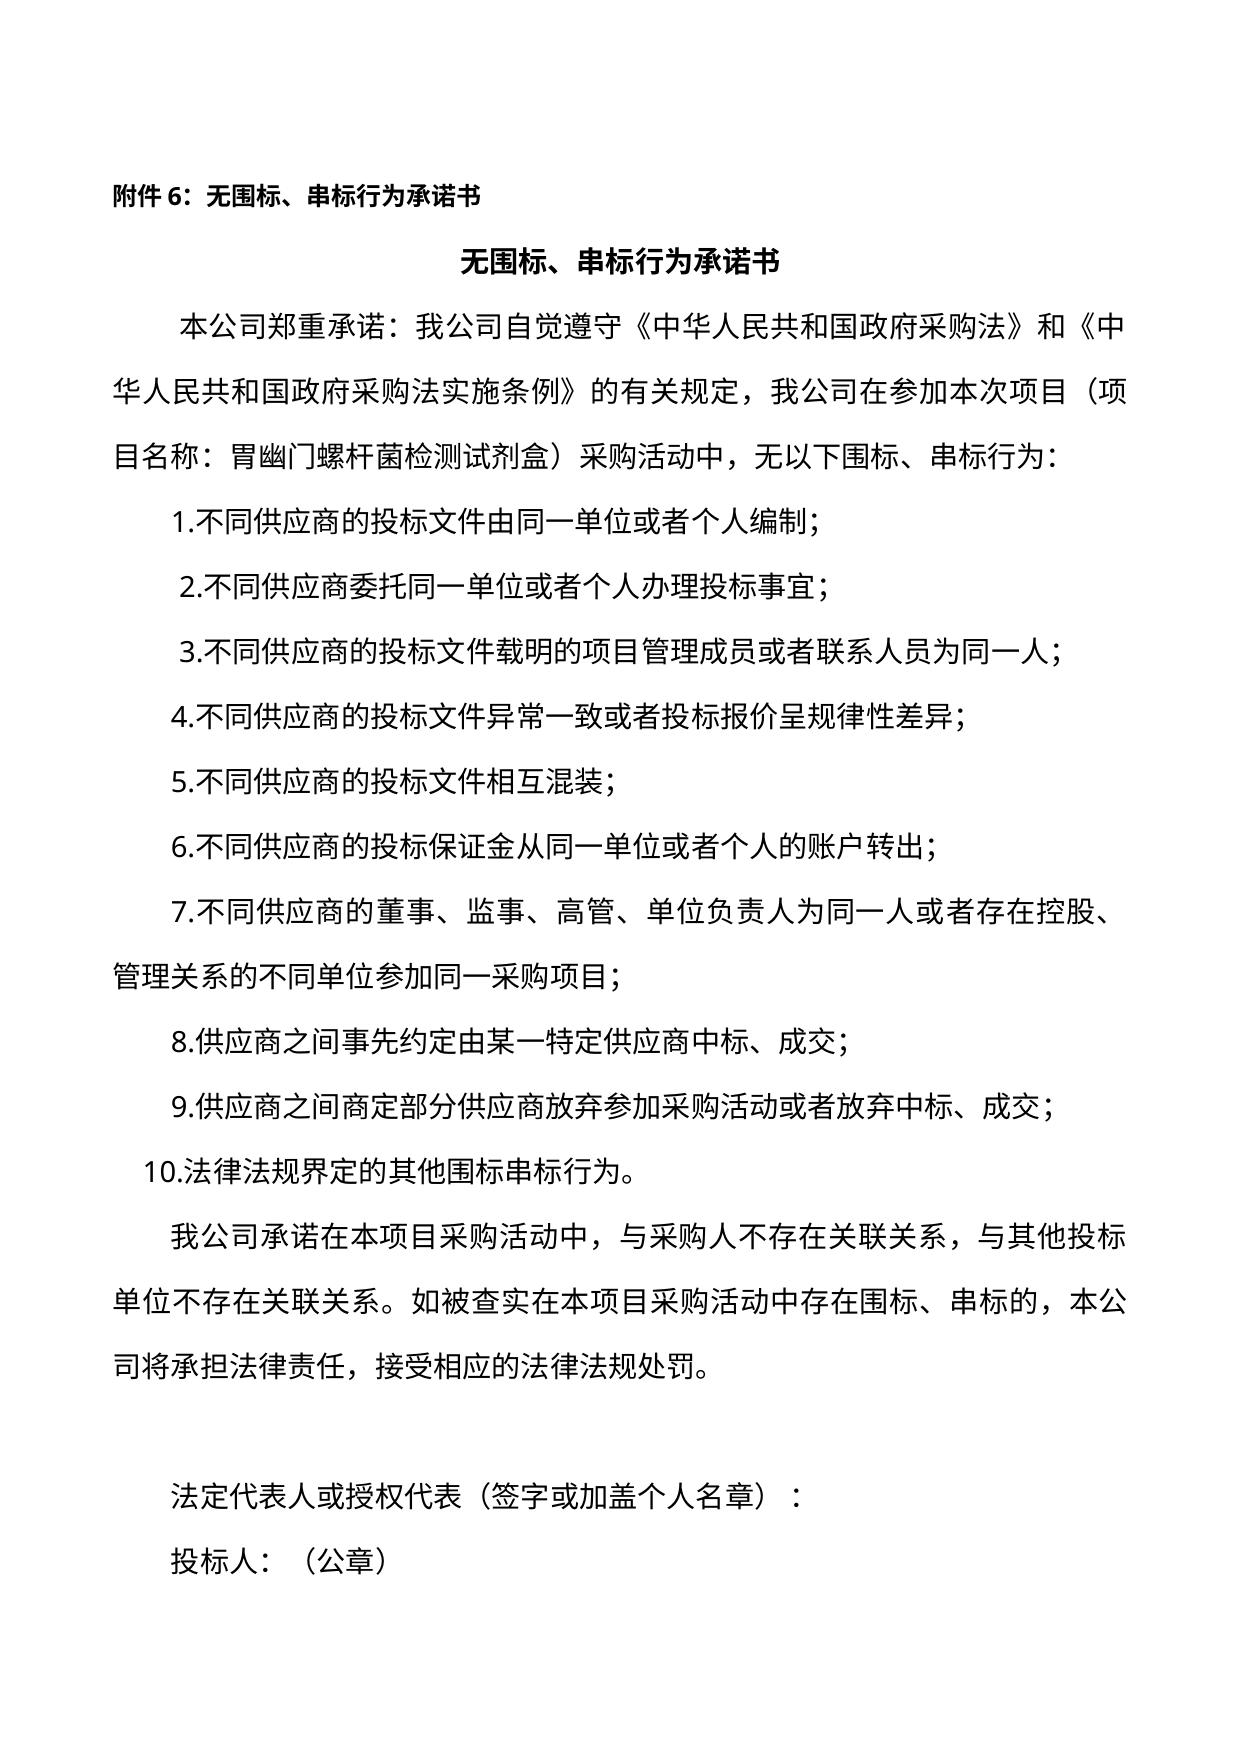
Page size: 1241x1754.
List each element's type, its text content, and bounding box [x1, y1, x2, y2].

text 我公司承诺在本项目采购活动中，与采购人不存在关联关系，与其他投标单位不存在关联关系。如被查实在本项目采购活动中存在围标、串标的，本公司将承担法律责任，接受相应的法律法规处罚。 [112, 1202, 1128, 1397]
text 6.不同供应商的投标保证金从同一单位或者个人的账户转出； [112, 812, 1128, 877]
text 本公司郑重承诺：我公司自觉遵守《中华人民共和国政府采购法》和《中华人民共和国政府采购法实施条例》的有关规定，我公司在参加本次项目（项目名称：胃幽门螺杆菌检测试剂盒）采购活动中，无以下围标、串标行为： [112, 292, 1128, 487]
text 无围标、串标行为承诺书 [112, 227, 1128, 292]
text 7.不同供应商的董事、监事、高管、单位负责人为同一人或者存在控股、管理关系的不同单位参加同一采购项目； [112, 877, 1128, 1007]
text 5.不同供应商的投标文件相互混装； [112, 747, 1128, 812]
text 9.供应商之间商定部分供应商放弃参加采购活动或者放弃中标、成交； [112, 1072, 1128, 1137]
text 4.不同供应商的投标文件异常一致或者投标报价呈规律性差异； [112, 682, 1128, 747]
text 3.不同供应商的投标文件载明的项目管理成员或者联系人员为同一人； [112, 617, 1128, 682]
text 8.供应商之间事先约定由某一特定供应商中标、成交； [112, 1007, 1128, 1072]
text 1.不同供应商的投标文件由同一单位或者个人编制； [112, 487, 1128, 552]
text 法定代表人或授权代表（签字或加盖个人名章） ： [112, 1462, 1128, 1527]
text 投标人：（公章） [112, 1527, 1128, 1592]
text 2.不同供应商委托同一单位或者个人办理投标事宜； [112, 552, 1128, 617]
text 10.法律法规界定的其他围标串标行为。 [112, 1137, 1128, 1202]
text 附件6：无围标、串标行为承诺书 [112, 162, 1128, 227]
